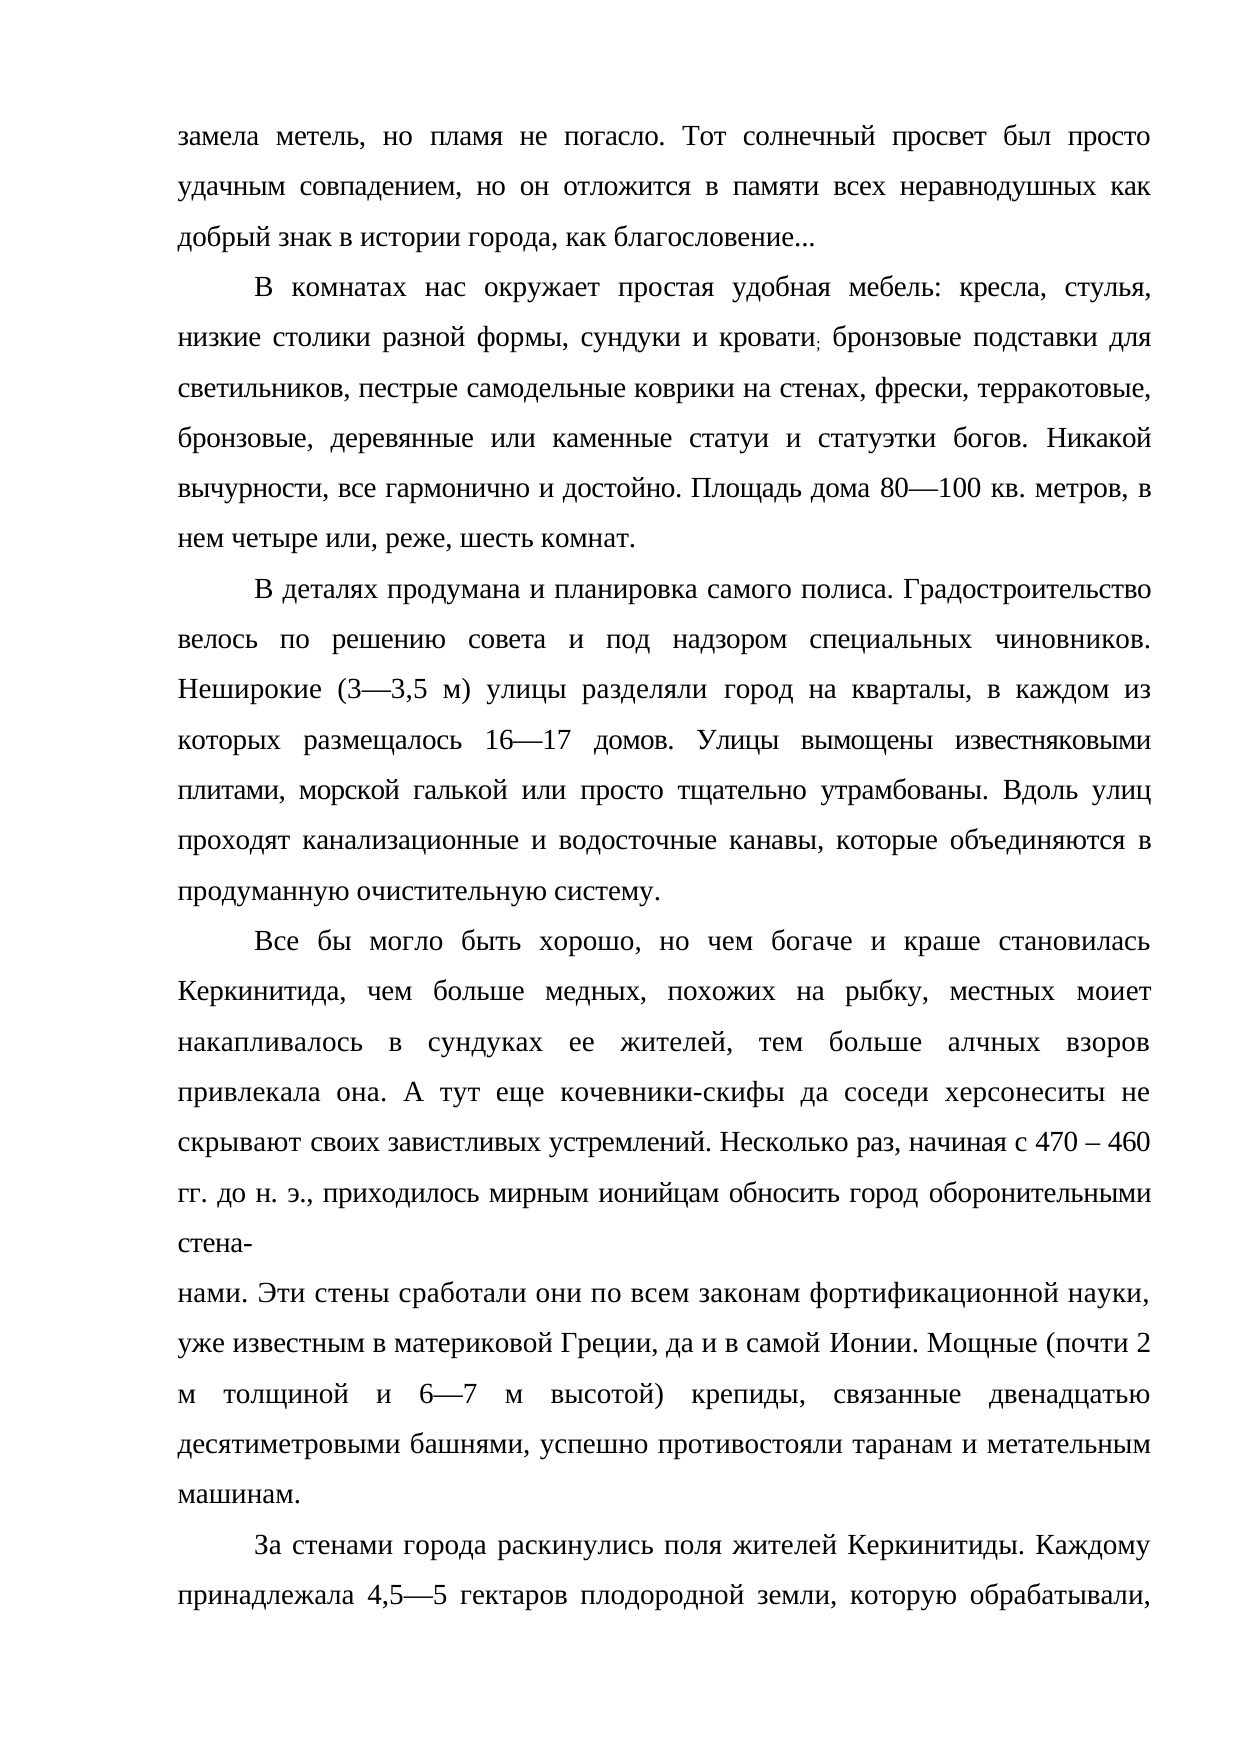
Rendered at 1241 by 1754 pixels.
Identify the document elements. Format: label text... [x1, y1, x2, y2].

text В деталях продумана и планировка самого полиса. Градостроительство велось по решению совета и под надзором специальных чиновников. Неширокие (3—3,5 м) улицы разделяли город на кварталы, в каждом из которых размещалось 16—17 домов. Улицы вымощены известняковыми плитами, морской галькой или просто тщательно утрамбованы. Вдоль улиц проходят канализационные и водосточные канавы, которые объединяются в продуманную очистительную систему. [177, 571, 1152, 906]
subtitle Все бы могло быть хорошо, но чем богаче и краше становилась Керкинитида, чем больше медных, похожих на рыбку, местных моиет накапливалось в сундуках ее жителей, тем больше алчных взоров привлекала она. А тут еще кочевники-скифы да соседи херсонеситы не скрывают своих завистливых устремлений. Несколько раз, начиная с 470 – 460 гг. до н. э., приходилось мирным ионийцам обносить город оборонительными стена- нами. Эти стены сработали они по всем законам фортификационной науки, уже известным в материковой Греции, да и в самой Ионии. Мощные (почти 2 м толщиной и 6—7 м высотой) крепиды, связанные двенадцатью десятиметровыми башнями, успешно противостояли таранам и метательным машинам. [177, 923, 1152, 1510]
text В комнатах нас окружает простая удобная мебель: кресла, стулья, низкие столики разной формы, сундуки и кровати; бронзовые подставки для светильников, пестрые самодельные коврики на стенах, фрески, терракотовые, бронзовые, деревянные или каменные статуи и статуэтки богов. Никакой вычурности, все гармонично и достойно. Площадь дома 80—100 кв. метров, в нем четыре или, реже, шесть комнат. [177, 269, 1152, 554]
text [177, 118, 1152, 252]
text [177, 1527, 1152, 1611]
